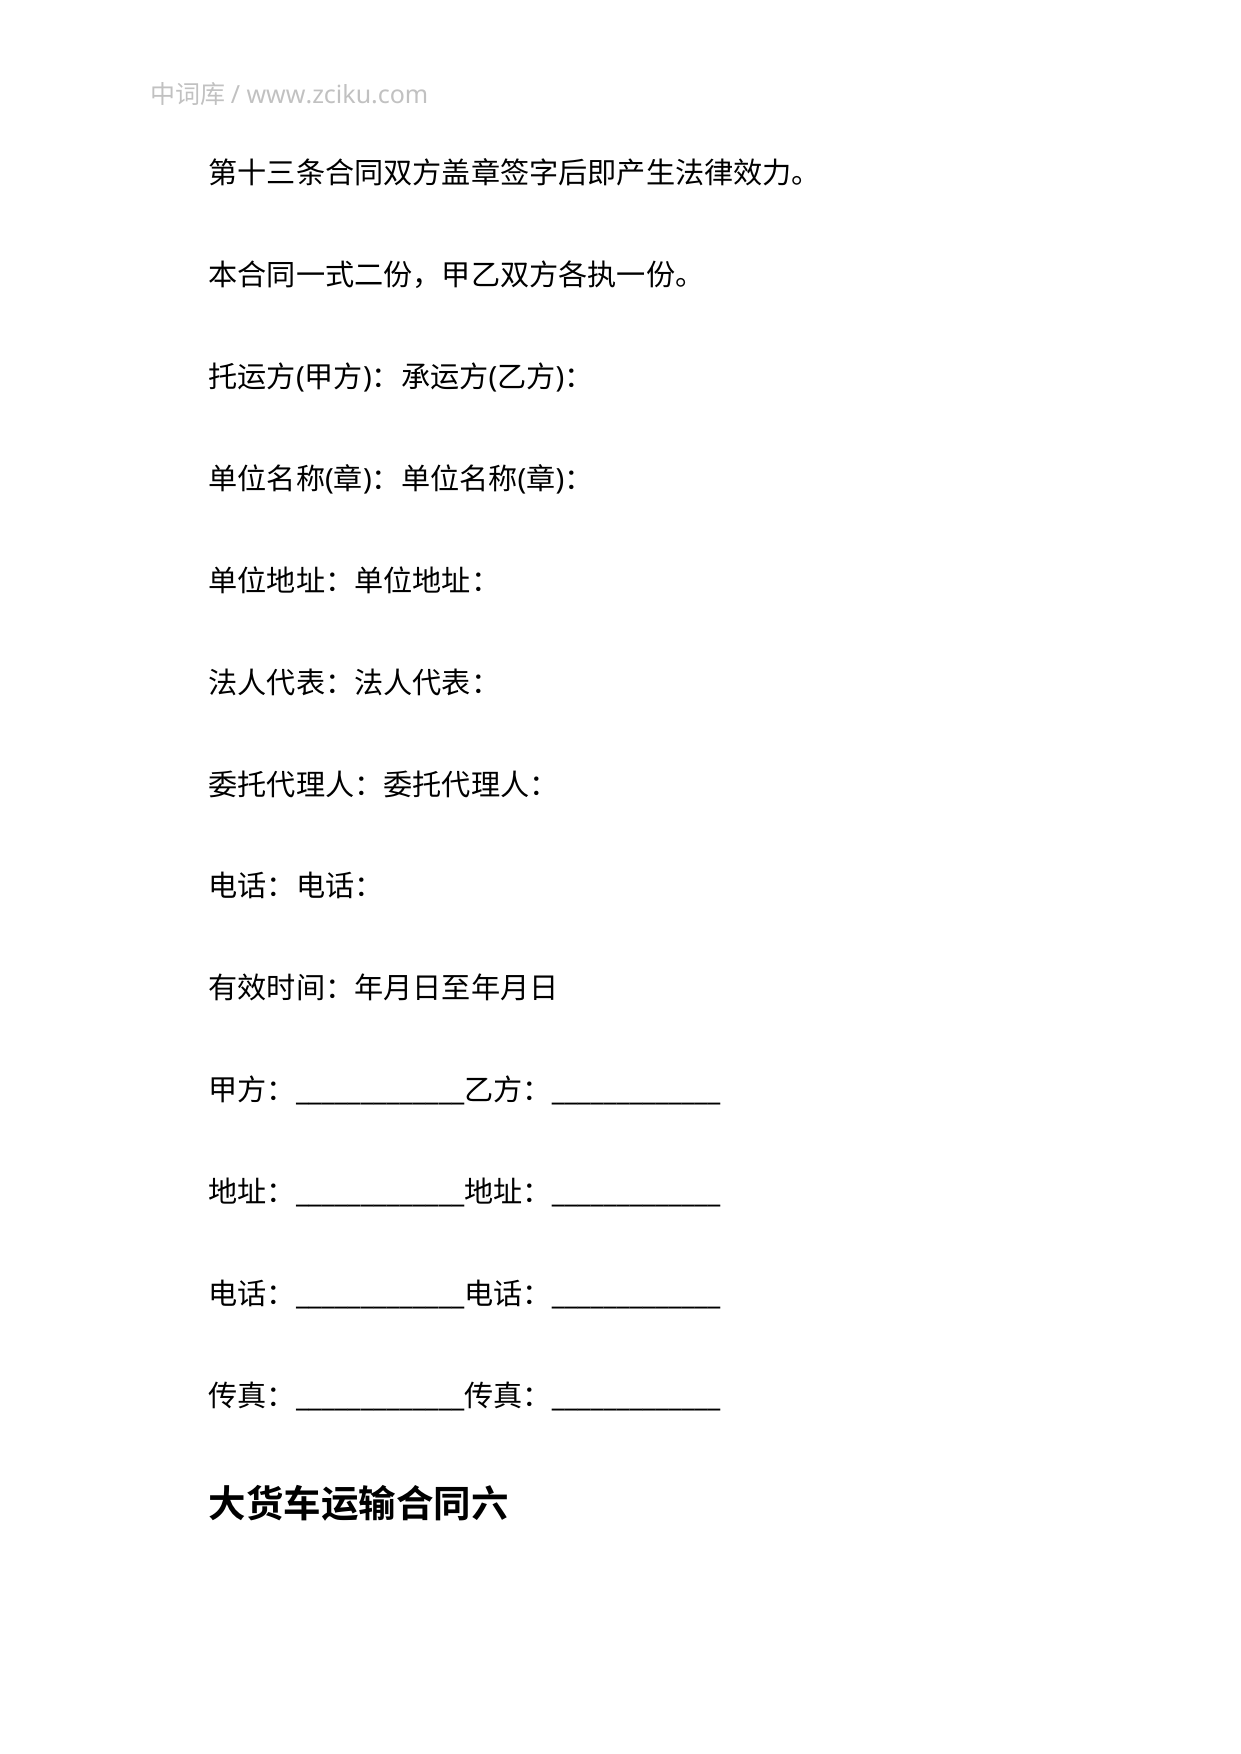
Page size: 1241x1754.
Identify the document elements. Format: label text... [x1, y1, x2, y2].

text 电话：电话： [150, 863, 1090, 905]
text 托运方(甲方)：承运方(乙方)： [150, 353, 1090, 396]
text 地址：_____________地址：_____________ [150, 1168, 1090, 1211]
text 单位名称(章)：单位名称(章)： [150, 456, 1090, 498]
text 大货车运输合同六 [150, 1474, 1090, 1528]
text 本合同一式二份，甲乙双方各执一份。 [150, 252, 1090, 294]
text 电话：_____________电话：_____________ [150, 1270, 1090, 1313]
text 委托代理人：委托代理人： [150, 761, 1090, 803]
text 有效时间：年月日至年月日 [150, 964, 1090, 1007]
text 单位地址：单位地址： [150, 557, 1090, 600]
text 第十三条合同双方盖章签字后即产生法律效力。 [150, 150, 1090, 192]
text 法人代表：法人代表： [150, 659, 1090, 702]
text 甲方：_____________乙方：_____________ [150, 1066, 1090, 1109]
text 传真：_____________传真：_____________ [150, 1372, 1090, 1415]
